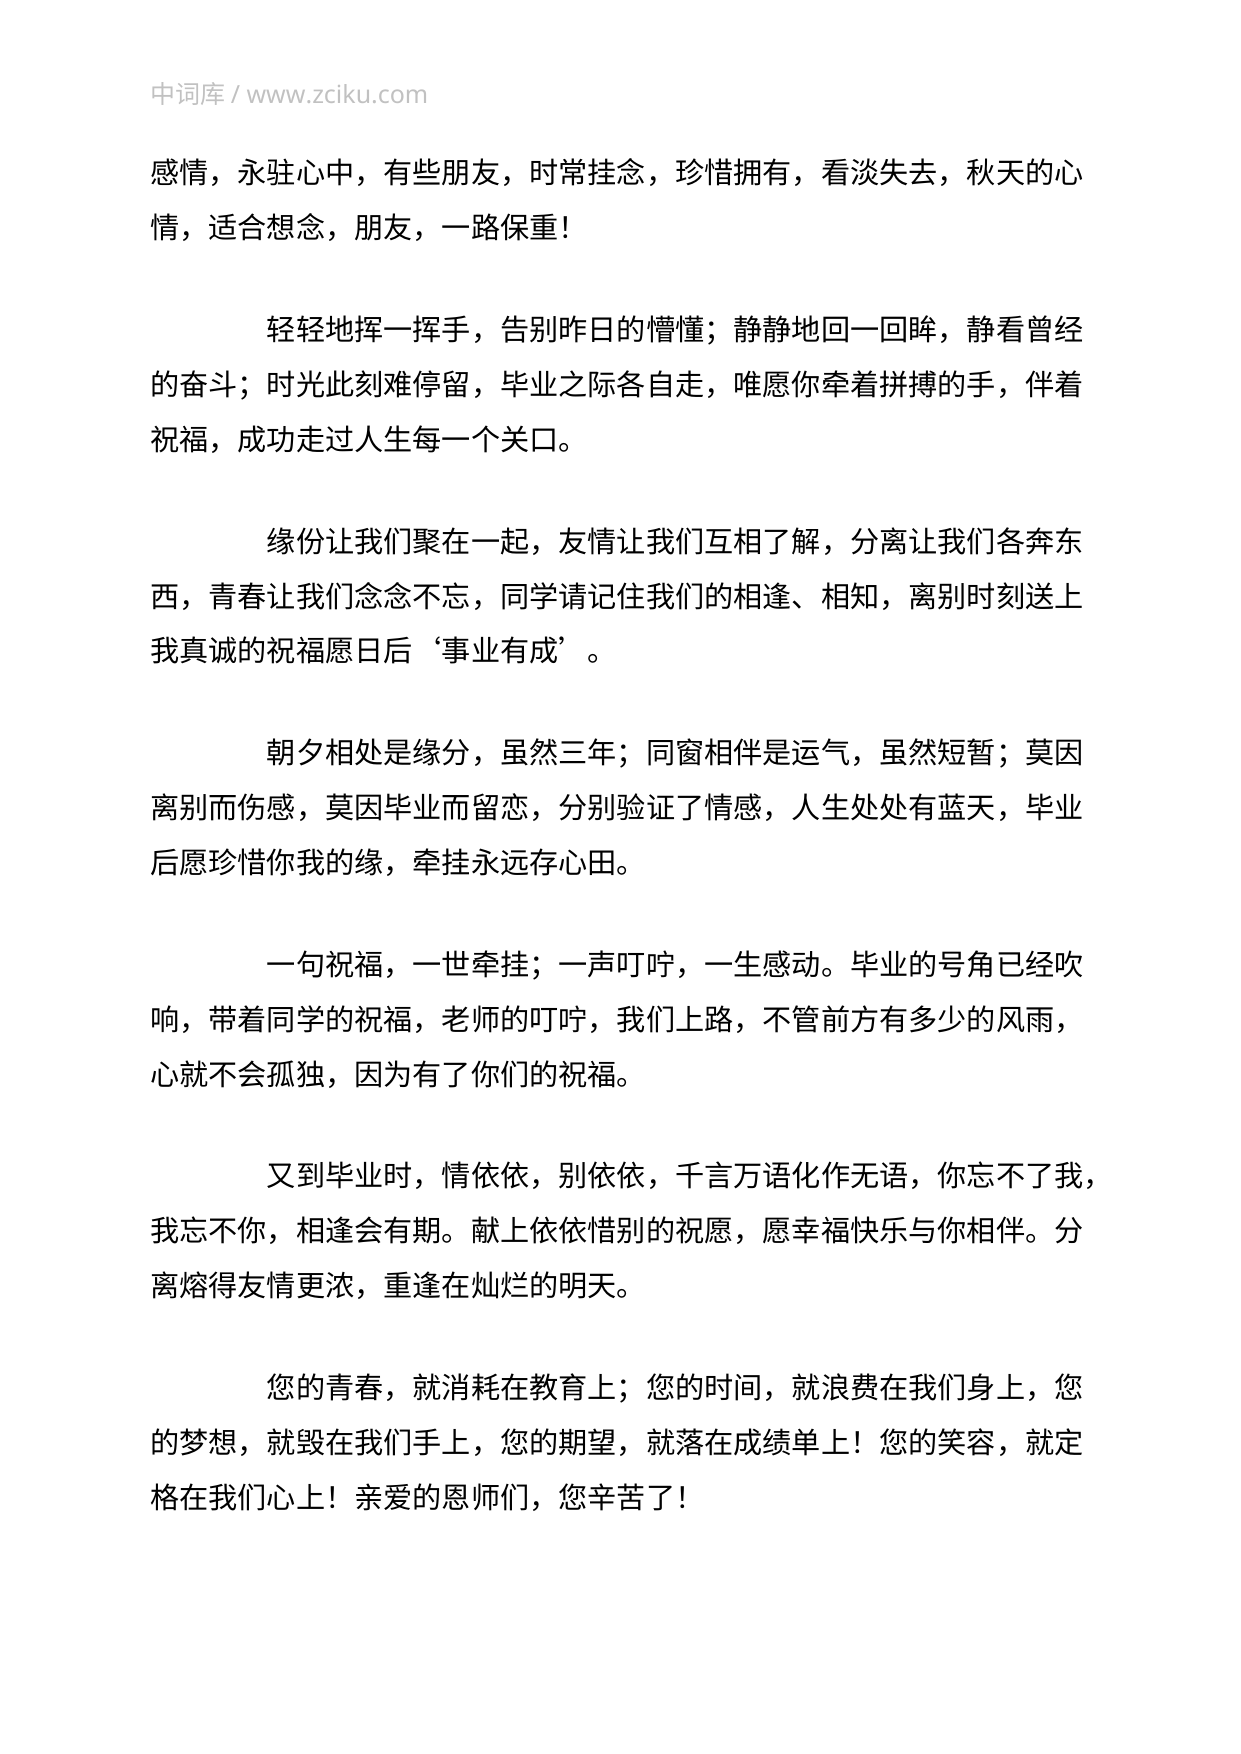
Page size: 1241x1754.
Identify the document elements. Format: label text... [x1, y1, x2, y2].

text 一句祝福，一世牵挂；一声叮咛，一生感动。毕业的号角已经吹响，带着同学的祝福，老师的叮咛，我们上路，不管前方有多少的风雨，心就不会孤独，因为有了你们的祝福。 [150, 941, 1090, 1093]
text 缘份让我们聚在一起，友情让我们互相了解，分离让我们各奔东西，青春让我们念念不忘，同学请记住我们的相逢、相知，离别时刻送上我真诚的祝福愿日后‘事业有成’。 [150, 518, 1090, 670]
text 轻轻地挥一挥手，告别昨日的懵懂；静静地回一回眸，静看曾经的奋斗；时光此刻难停留，毕业之际各自走，唯愿你牵着拼搏的手，伴着祝福，成功走过人生每一个关口。 [150, 307, 1090, 459]
text 朝夕相处是缘分，虽然三年；同窗相伴是运气，虽然短暂；莫因离别而伤感，莫因毕业而留恋，分别验证了情感，人生处处有蓝天，毕业后愿珍惜你我的缘，牵挂永远存心田。 [150, 730, 1090, 882]
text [150, 150, 1090, 247]
text 又到毕业时，情依依，别依依，千言万语化作无语，你忘不了我，我忘不你，相逢会有期。献上依依惜别的祝愿，愿幸福快乐与你相伴。分离熔得友情更浓，重逢在灿烂的明天。 [150, 1153, 1090, 1305]
text 您的青春，就消耗在教育上；您的时间，就浪费在我们身上，您的梦想，就毁在我们手上，您的期望，就落在成绩单上！您的笑容，就定格在我们心上！亲爱的恩师们，您辛苦了！ [150, 1364, 1090, 1517]
